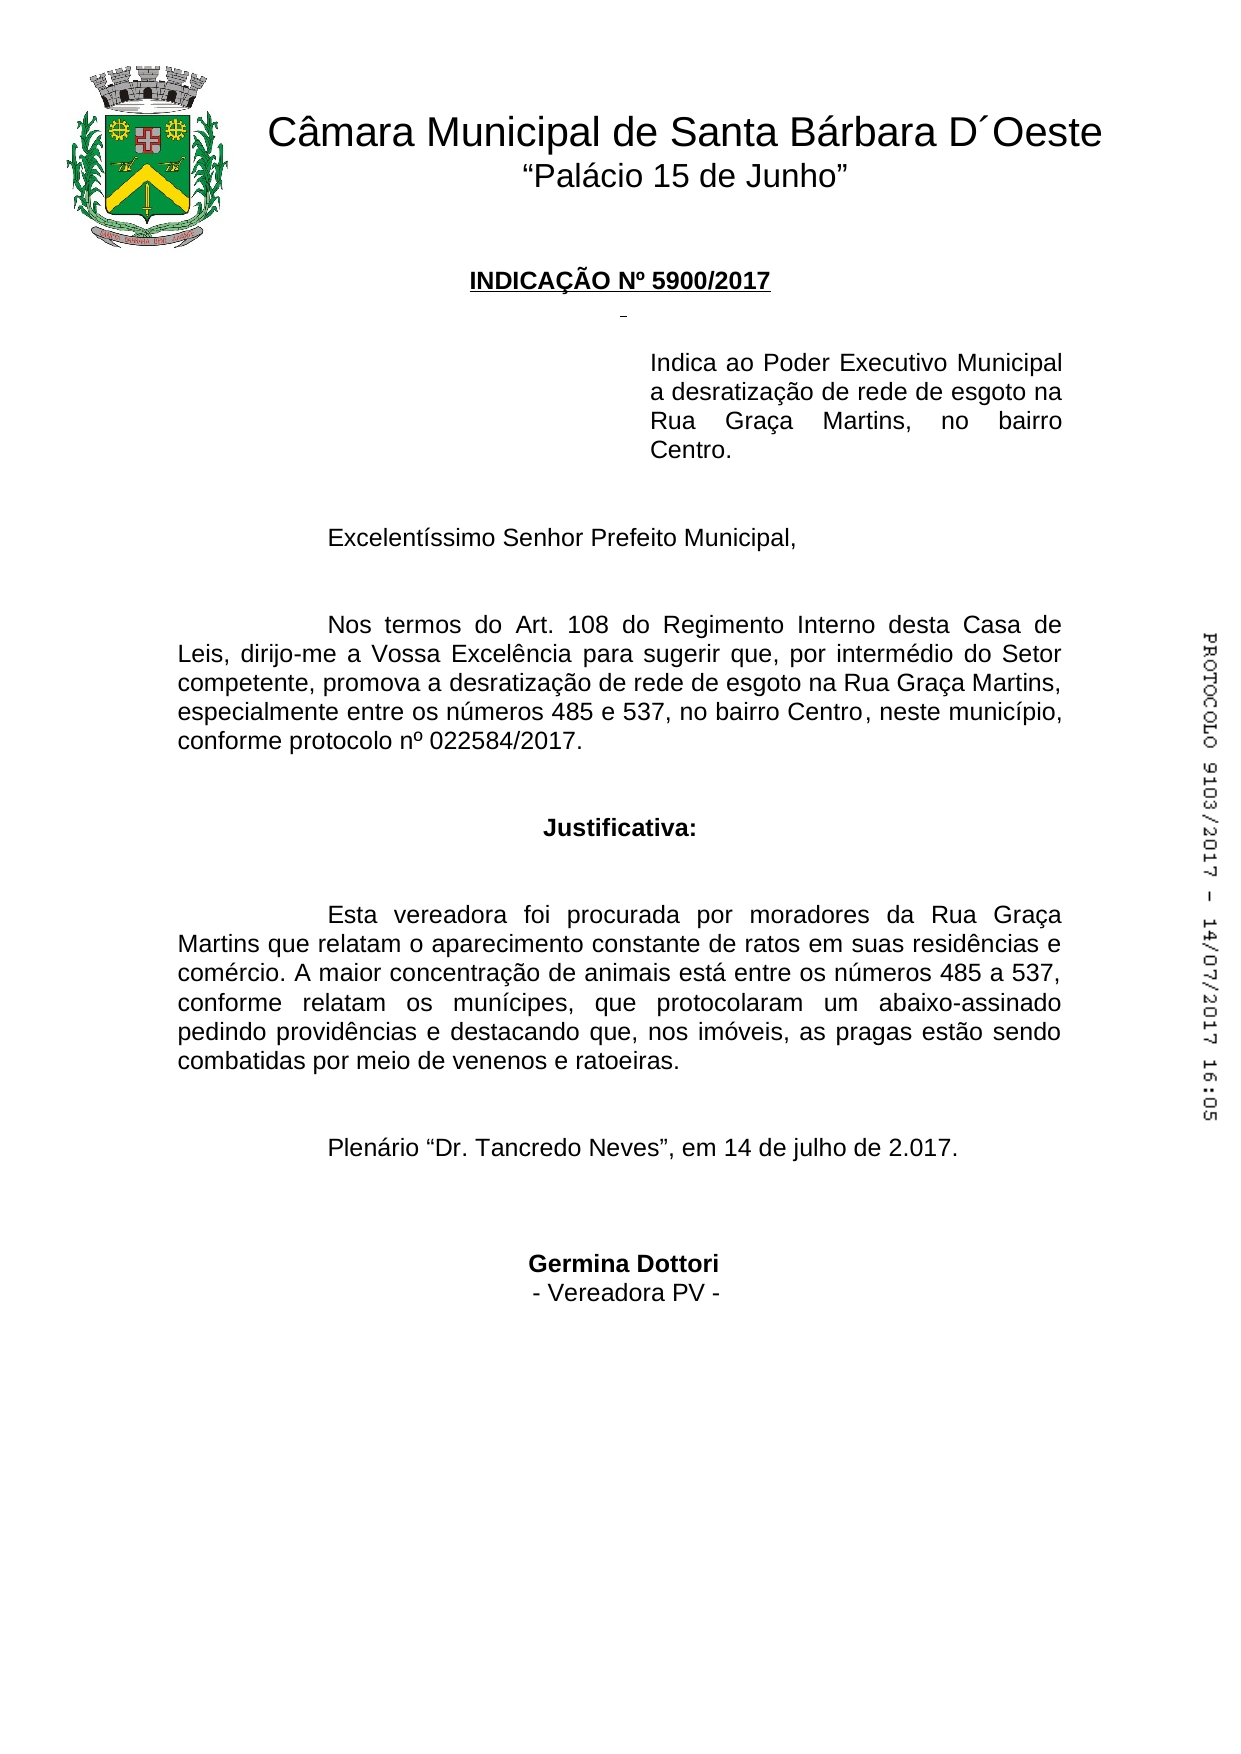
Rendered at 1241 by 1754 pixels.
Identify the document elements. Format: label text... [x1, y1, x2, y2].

picture [66, 66, 235, 255]
picture [1177, 629, 1241, 1125]
text - Vereadora PV - [177, 1278, 1063, 1307]
text Justificativa: [177, 813, 1063, 842]
text Esta vereadora foi procurada por moradores da Rua Graça Martins que relatam o aparecimento constante de ratos em suas residências e comércio. A maior concentração de animais está entre os números 485 a 537, conforme relatam os munícipes, que protocolaram um abaixo-assinado pedindo providências e destacando que, nos imóveis, as pragas estão sendo combatidas por meio de venenos e ratoeiras. [177, 900, 1063, 1074]
text Germina Dottori [177, 1249, 1063, 1278]
text Excelentíssimo Senhor Prefeito Municipal, [177, 522, 1063, 551]
text Plenário “Dr. Tancredo Neves”, em 14 de julho de 2.017. [177, 1133, 1063, 1162]
text Nos termos do Art. 108 do Regimento Interno desta Casa de Leis, dirijo-me a Vossa Excelência para sugerir que, por intermédio do Setor competente, promova a desratização de rede de esgoto na Rua Graça Martins, especialmente entre os números 485 e 537, no bairro Centro, neste município, conforme protocolo nº 022584/2017. [177, 609, 1063, 755]
text Indica ao Poder Executivo Municipal a desratização de rede de esgoto na Rua Graça Martins, no bairro Centro. [650, 348, 1063, 464]
title INDICAÇÃO Nº 5900/2017 [177, 266, 1063, 295]
